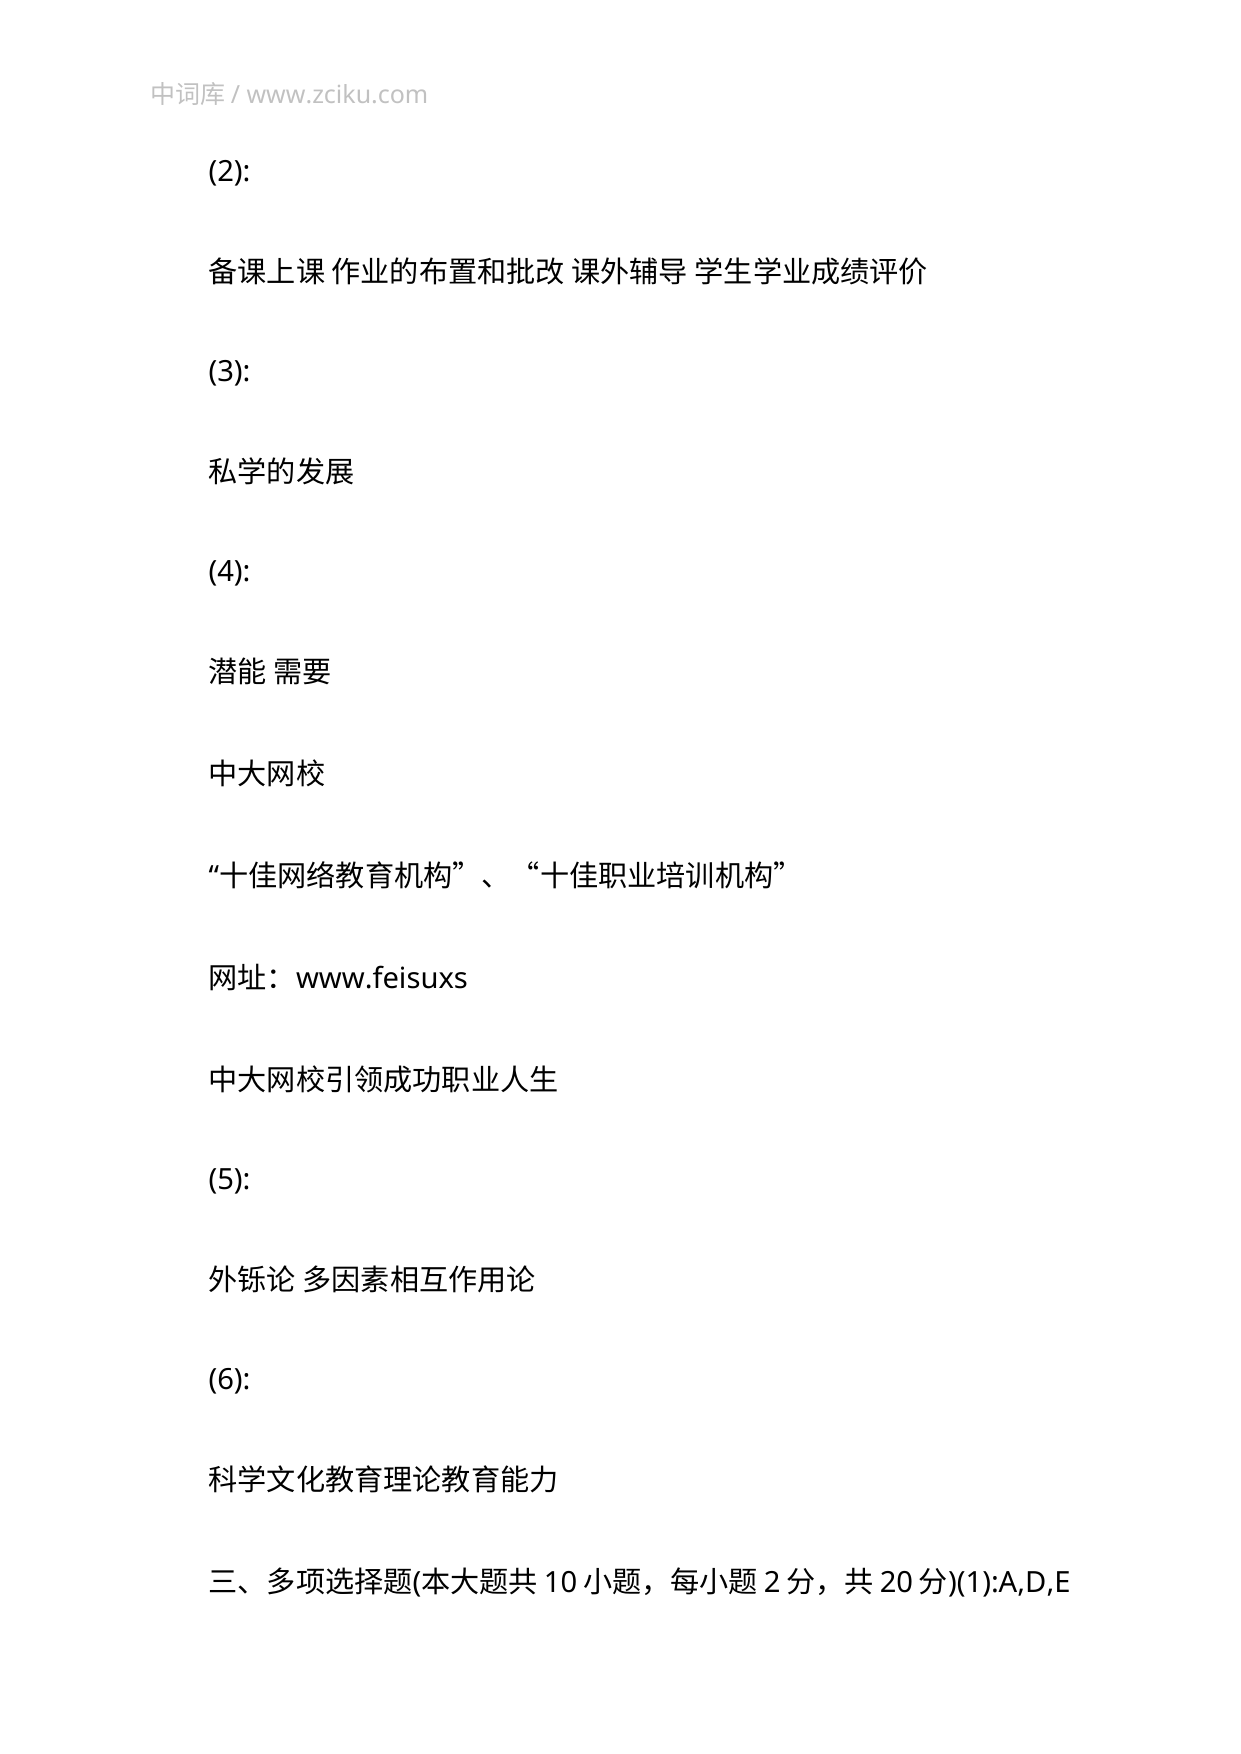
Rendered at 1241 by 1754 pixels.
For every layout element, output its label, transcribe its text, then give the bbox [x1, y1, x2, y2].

text (3): [150, 350, 1090, 390]
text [150, 1558, 1090, 1601]
text 潜能 需要 [150, 649, 1090, 691]
text (4): [150, 550, 1090, 590]
text 网址：www.feisuxs [150, 954, 1090, 997]
text 私学的发展 [150, 449, 1090, 491]
text (2): [150, 150, 1090, 190]
text (5): [150, 1158, 1090, 1198]
text 科学文化教育理论教育能力 [150, 1457, 1090, 1499]
text “十佳网络教育机构”、“十佳职业培训机构” [150, 852, 1090, 895]
text 备课上课 作业的布置和批改 课外辅导 学生学业成绩评价 [150, 248, 1090, 291]
text (6): [150, 1358, 1090, 1398]
text 中大网校 [150, 751, 1090, 793]
text 中大网校引领成功职业人生 [150, 1056, 1090, 1099]
text 外铄论 多因素相互作用论 [150, 1257, 1090, 1299]
